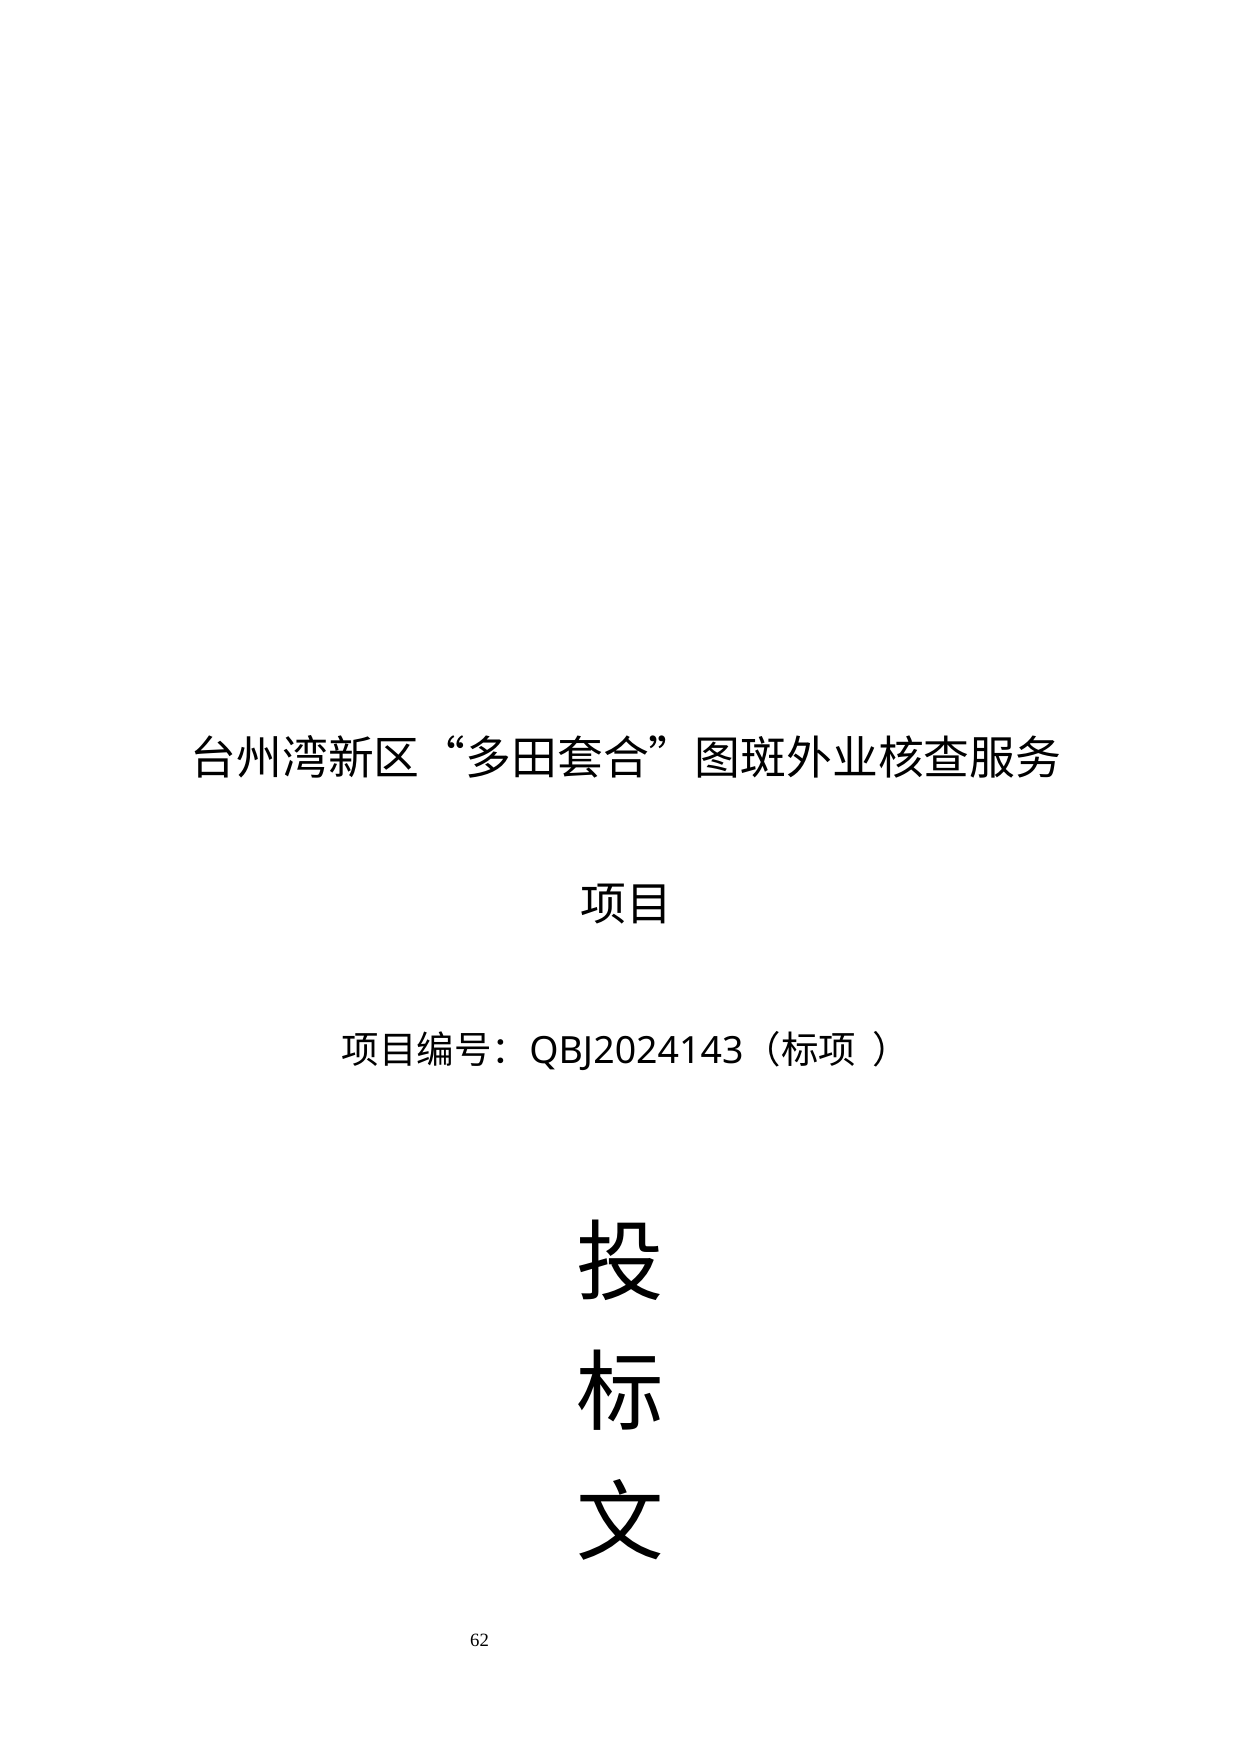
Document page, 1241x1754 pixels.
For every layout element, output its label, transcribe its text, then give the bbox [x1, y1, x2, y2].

text 投 [187, 1190, 1053, 1320]
text 标 [187, 1320, 1053, 1450]
text 台州湾新区“多田套合”图斑外业核查服务项目 [187, 706, 1064, 949]
text 项目编号：QBJ2024143（标项 ） [187, 1015, 1064, 1080]
text 文 [187, 1450, 1053, 1580]
